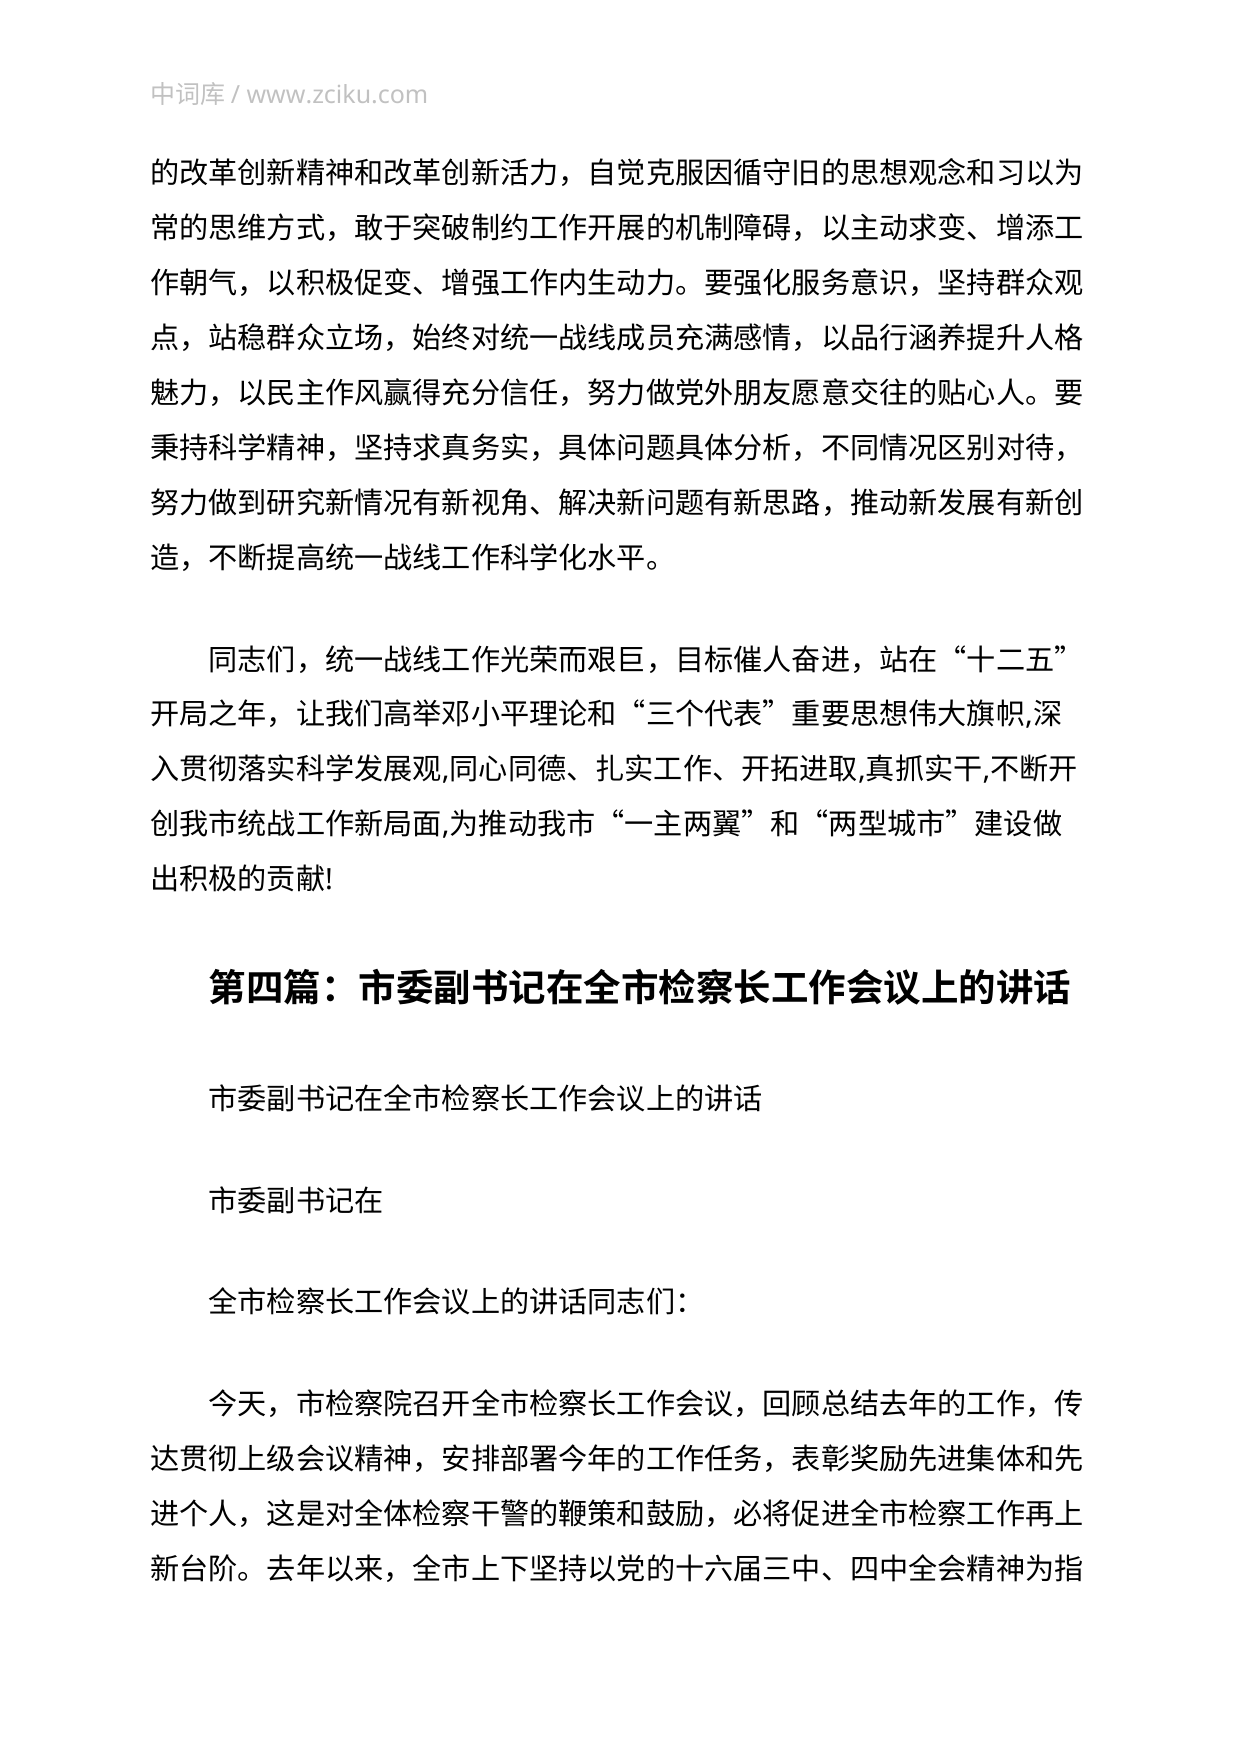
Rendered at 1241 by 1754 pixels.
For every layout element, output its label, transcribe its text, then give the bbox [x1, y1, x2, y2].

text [150, 150, 1090, 577]
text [150, 1381, 1090, 1588]
text 市委副书记在全市检察长工作会议上的讲话 [150, 1075, 1090, 1118]
text 同志们，统一战线工作光荣而艰巨，目标催人奋进，站在“十二五”开局之年，让我们高举邓小平理论和“三个代表”重要思想伟大旗帜,深入贯彻落实科学发展观,同心同德、扎实工作、开拓进取,真抓实干,不断开创我市统战工作新局面,为推动我市“一主两翼”和“两型城市”建设做出积极的贡献! [150, 636, 1090, 898]
text 市委副书记在 [150, 1177, 1090, 1219]
text 第四篇：市委副书记在全市检察长工作会议上的讲话 [150, 958, 1090, 1012]
text 全市检察长工作会议上的讲话同志们： [150, 1279, 1090, 1321]
